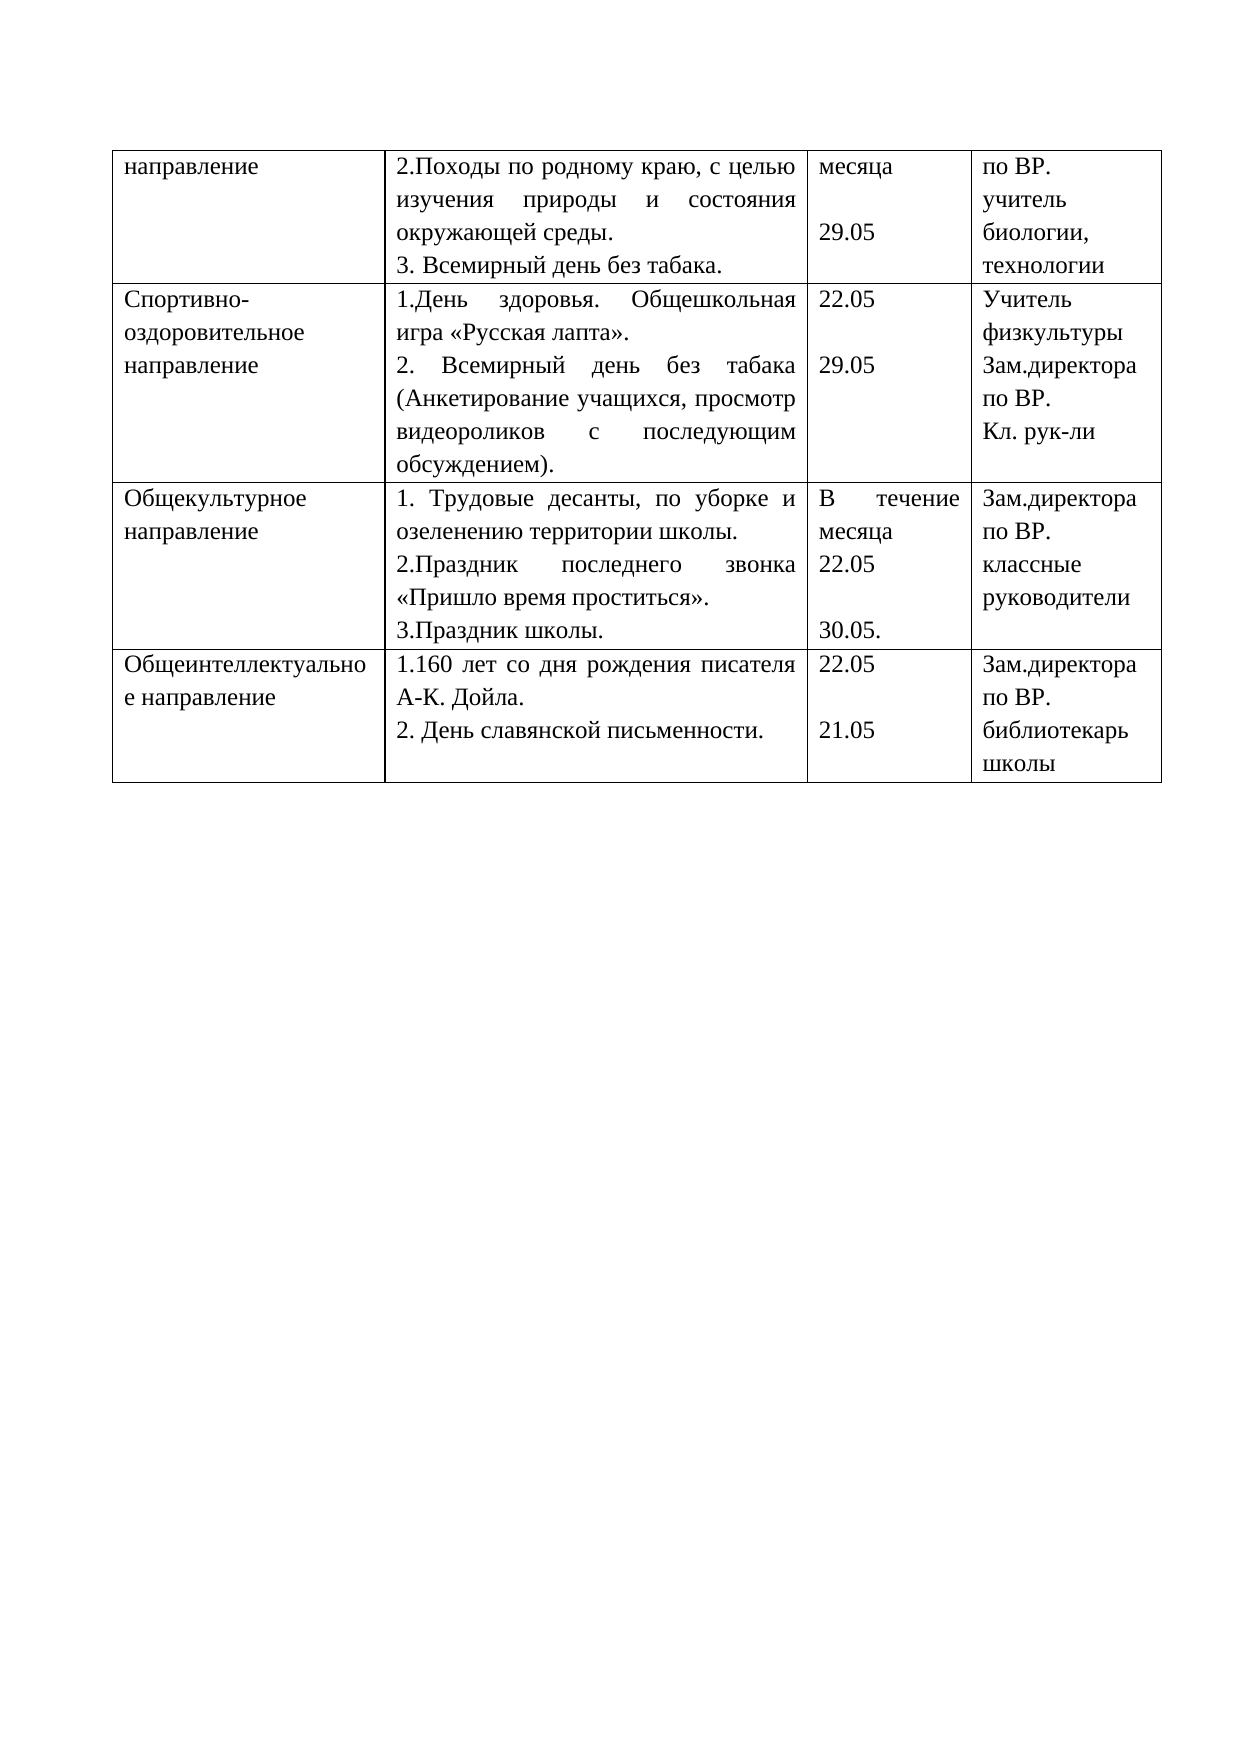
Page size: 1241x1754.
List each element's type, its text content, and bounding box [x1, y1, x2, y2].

table_cell Зам.директора по ВР. классные руководители [972, 483, 1161, 648]
table_cell Общеинтеллектуальное направление [113, 650, 384, 782]
table_cell 22.05 21.05 [808, 650, 971, 782]
table_cell Спортивно-оздоровительное направление [113, 284, 384, 482]
table_cell 1.День здоровья. Общешкольная игра «Русская лапта». 2. Всемирный день без табака (Анкетирование учащихся, просмотр видеороликов с последующим обсуждением). [386, 284, 807, 482]
table_cell Учитель физкультуры Зам.директора по ВР. Кл. рук-ли [972, 284, 1161, 482]
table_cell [972, 151, 1161, 283]
table_cell 22.05 29.05 [808, 284, 971, 482]
table_cell 1. Трудовые десанты, по уборке и озеленению территории школы. 2.Праздник последнего звонка «Пришло время проститься». 3.Праздник школы. [386, 483, 807, 648]
table_cell В течение месяца 22.05 30.05. [808, 483, 971, 648]
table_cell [113, 151, 384, 283]
table_cell Общекультурное направление [113, 483, 384, 648]
table_cell Зам.директора по ВР. библиотекарь школы [972, 650, 1161, 782]
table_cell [386, 151, 807, 283]
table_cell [808, 151, 971, 283]
table_cell 1.160 лет со дня рождения писателя А-К. Дойла. 2. День славянской письменности. [386, 650, 807, 782]
